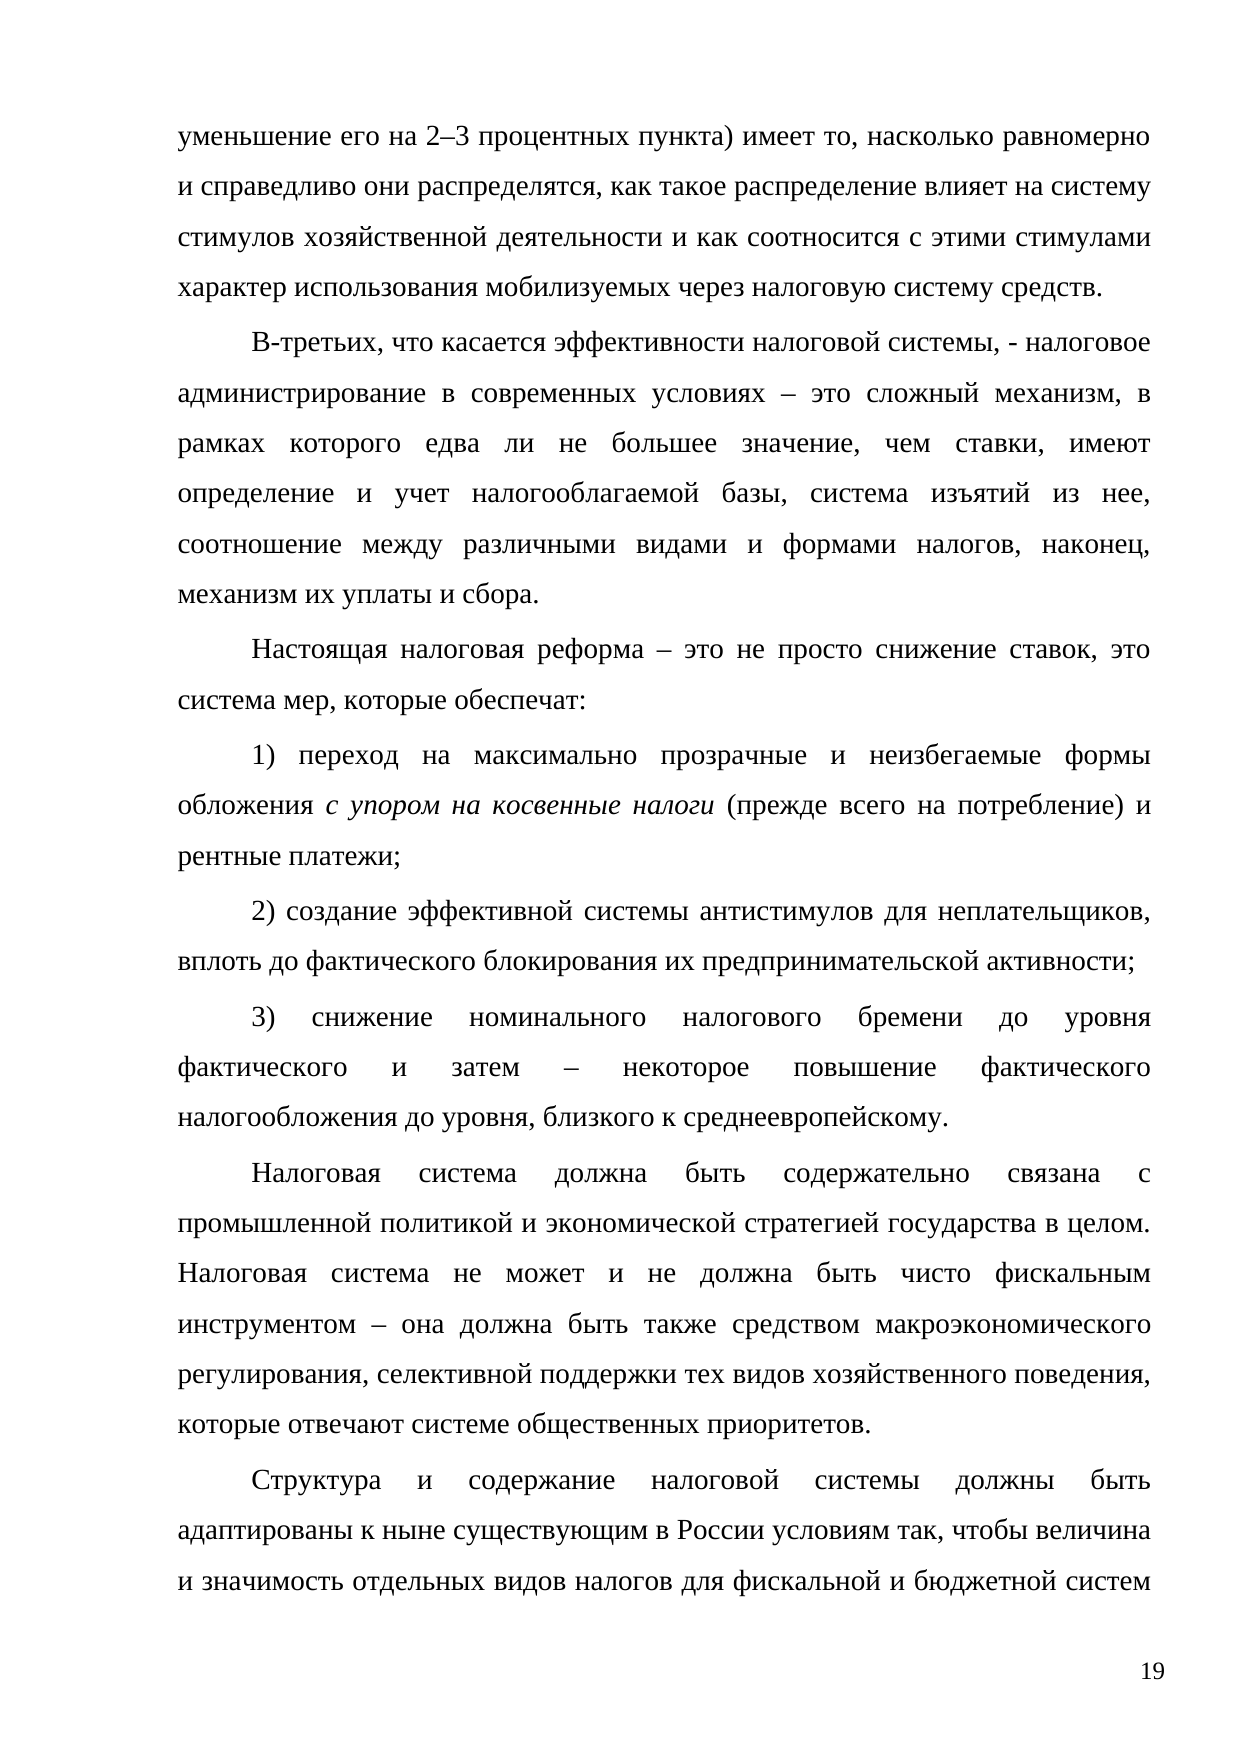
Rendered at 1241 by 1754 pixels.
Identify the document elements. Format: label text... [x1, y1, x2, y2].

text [177, 1462, 1152, 1596]
text Настоящая налоговая реформа – это не просто снижение ставок, это система мер, которые обеспечат: [177, 631, 1152, 715]
text Налоговая система должна быть содержательно связана с промышленной политикой и экономической стратегией государства в целом. Налоговая система не может и не должна быть чисто фискальным инструментом – она должна быть также средством макроэкономического регулирования, селективной поддержки тех видов хозяйственного поведения, которые отвечают системе общественных приоритетов. [177, 1155, 1152, 1440]
text 3) снижение номинального налогового бремени до уровня фактического и затем – некоторое повышение фактического налогообложения до уровня, близкого к среднеевропейскому. [177, 999, 1152, 1133]
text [177, 118, 1152, 303]
text 2) создание эффективной системы антистимулов для неплательщиков, вплоть до фактического блокирования их предпринимательской активности; [177, 893, 1152, 977]
text 1) переход на максимально прозрачные и неизбегаемые формы обложения с упором на косвенные налоги (прежде всего на потребление) и рентные платежи; [177, 737, 1152, 871]
text В-третьих, что касается эффективности налоговой системы, - налоговое администрирование в современных условиях – это сложный механизм, в рамках которого едва ли не большее значение, чем ставки, имеют определение и учет налогооблагаемой базы, система изъятий из нее, соотношение между различными видами и формами налогов, наконец, механизм их уплаты и сбора. [177, 324, 1152, 609]
